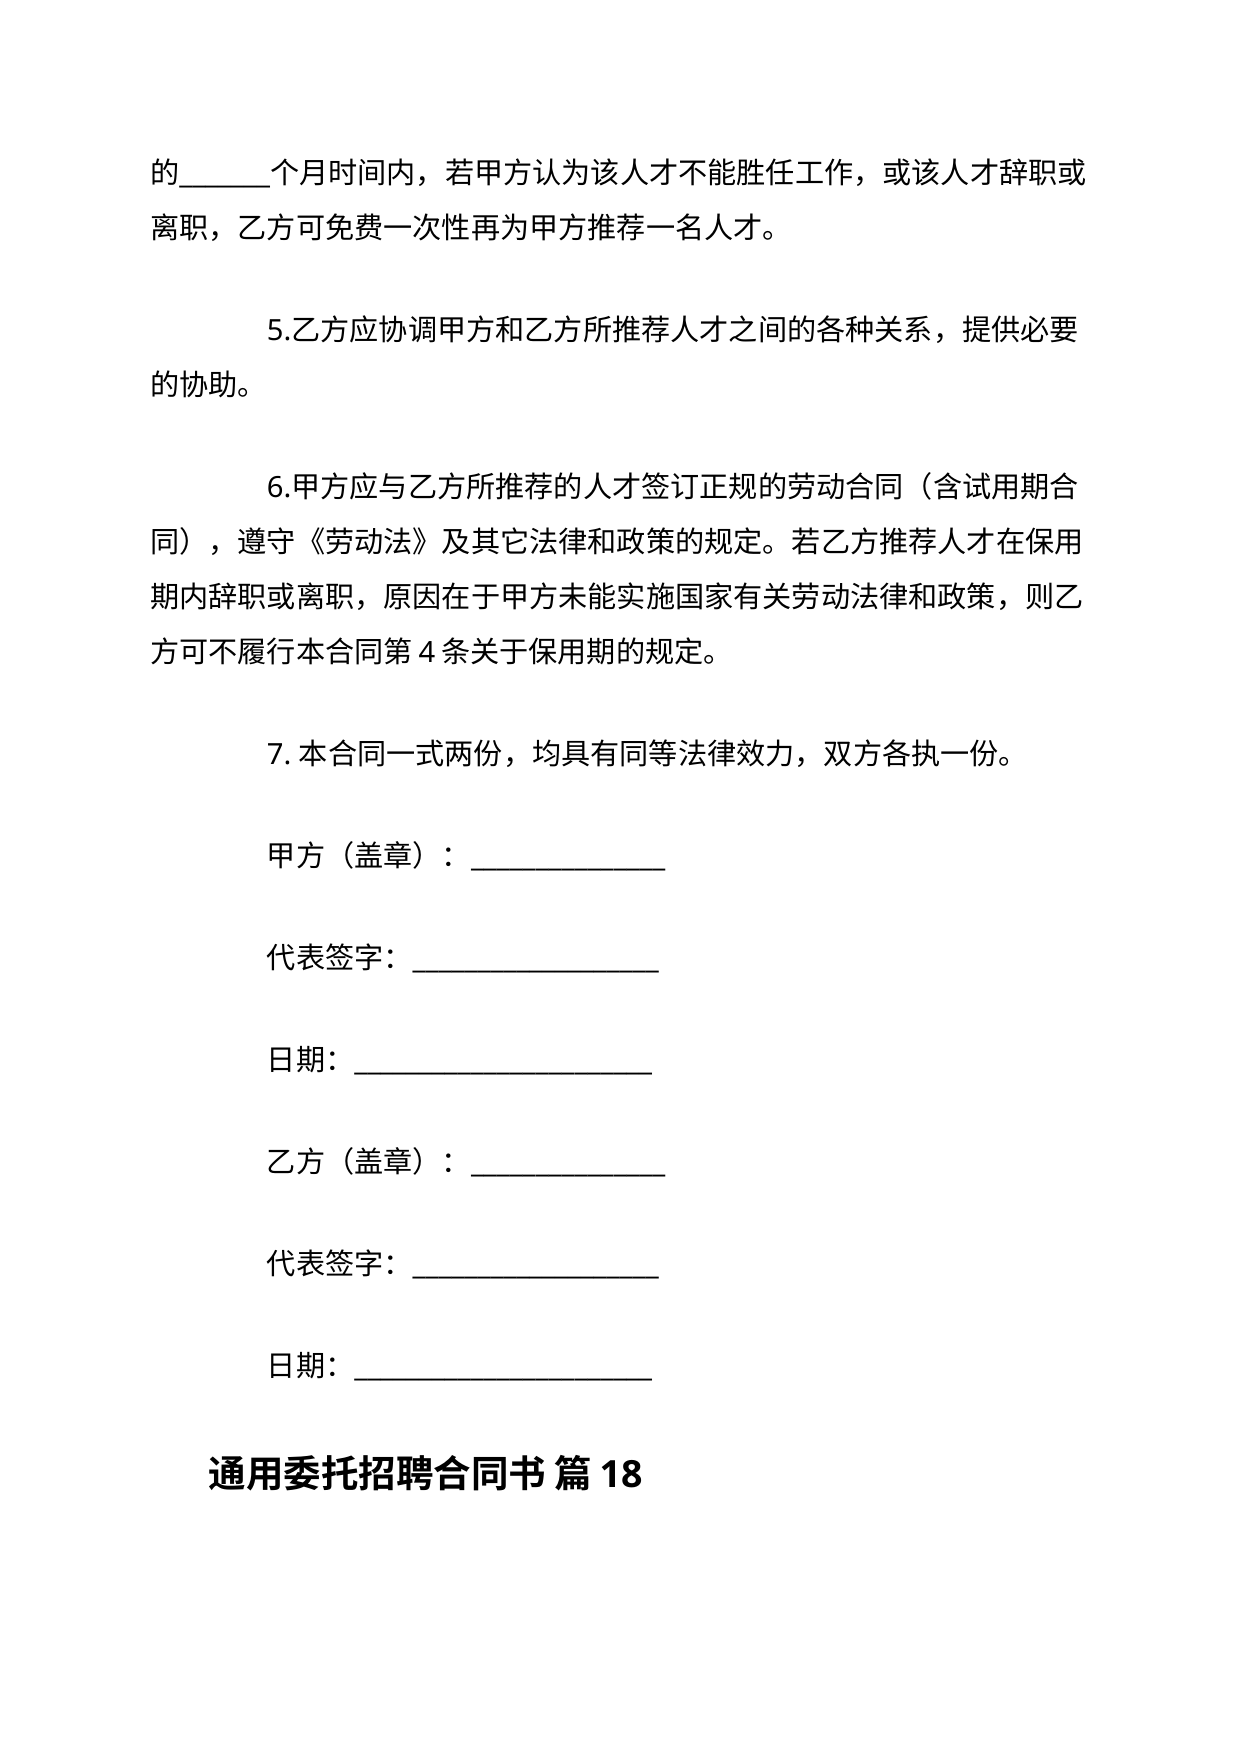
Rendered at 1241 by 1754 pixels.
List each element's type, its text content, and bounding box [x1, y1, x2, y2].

text 代表签字：___________________ [150, 1240, 1090, 1283]
text 甲方（盖章）：_______________ [150, 832, 1090, 875]
text 日期：_______________________ [150, 1036, 1090, 1079]
text 6.甲方应与乙方所推荐的人才签订正规的劳动合同（含试用期合同），遵守《劳动法》及其它法律和政策的规定。若乙方推荐人才在保用期内辞职或离职，原因在于甲方未能实施国家有关劳动法律和政策，则乙方可不履行本合同第4条关于保用期的规定。 [150, 463, 1090, 671]
text 乙方（盖章）：_______________ [150, 1138, 1090, 1181]
text 代表签字：___________________ [150, 934, 1090, 977]
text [150, 150, 1090, 247]
text 5.乙方应协调甲方和乙方所推荐人才之间的各种关系，提供必要的协助。 [150, 307, 1090, 404]
text 日期：_______________________ [150, 1342, 1090, 1384]
text 通用委托招聘合同书 篇18 [150, 1444, 1090, 1499]
text 7. 本合同一式两份，均具有同等法律效力，双方各执一份。 [150, 730, 1090, 773]
